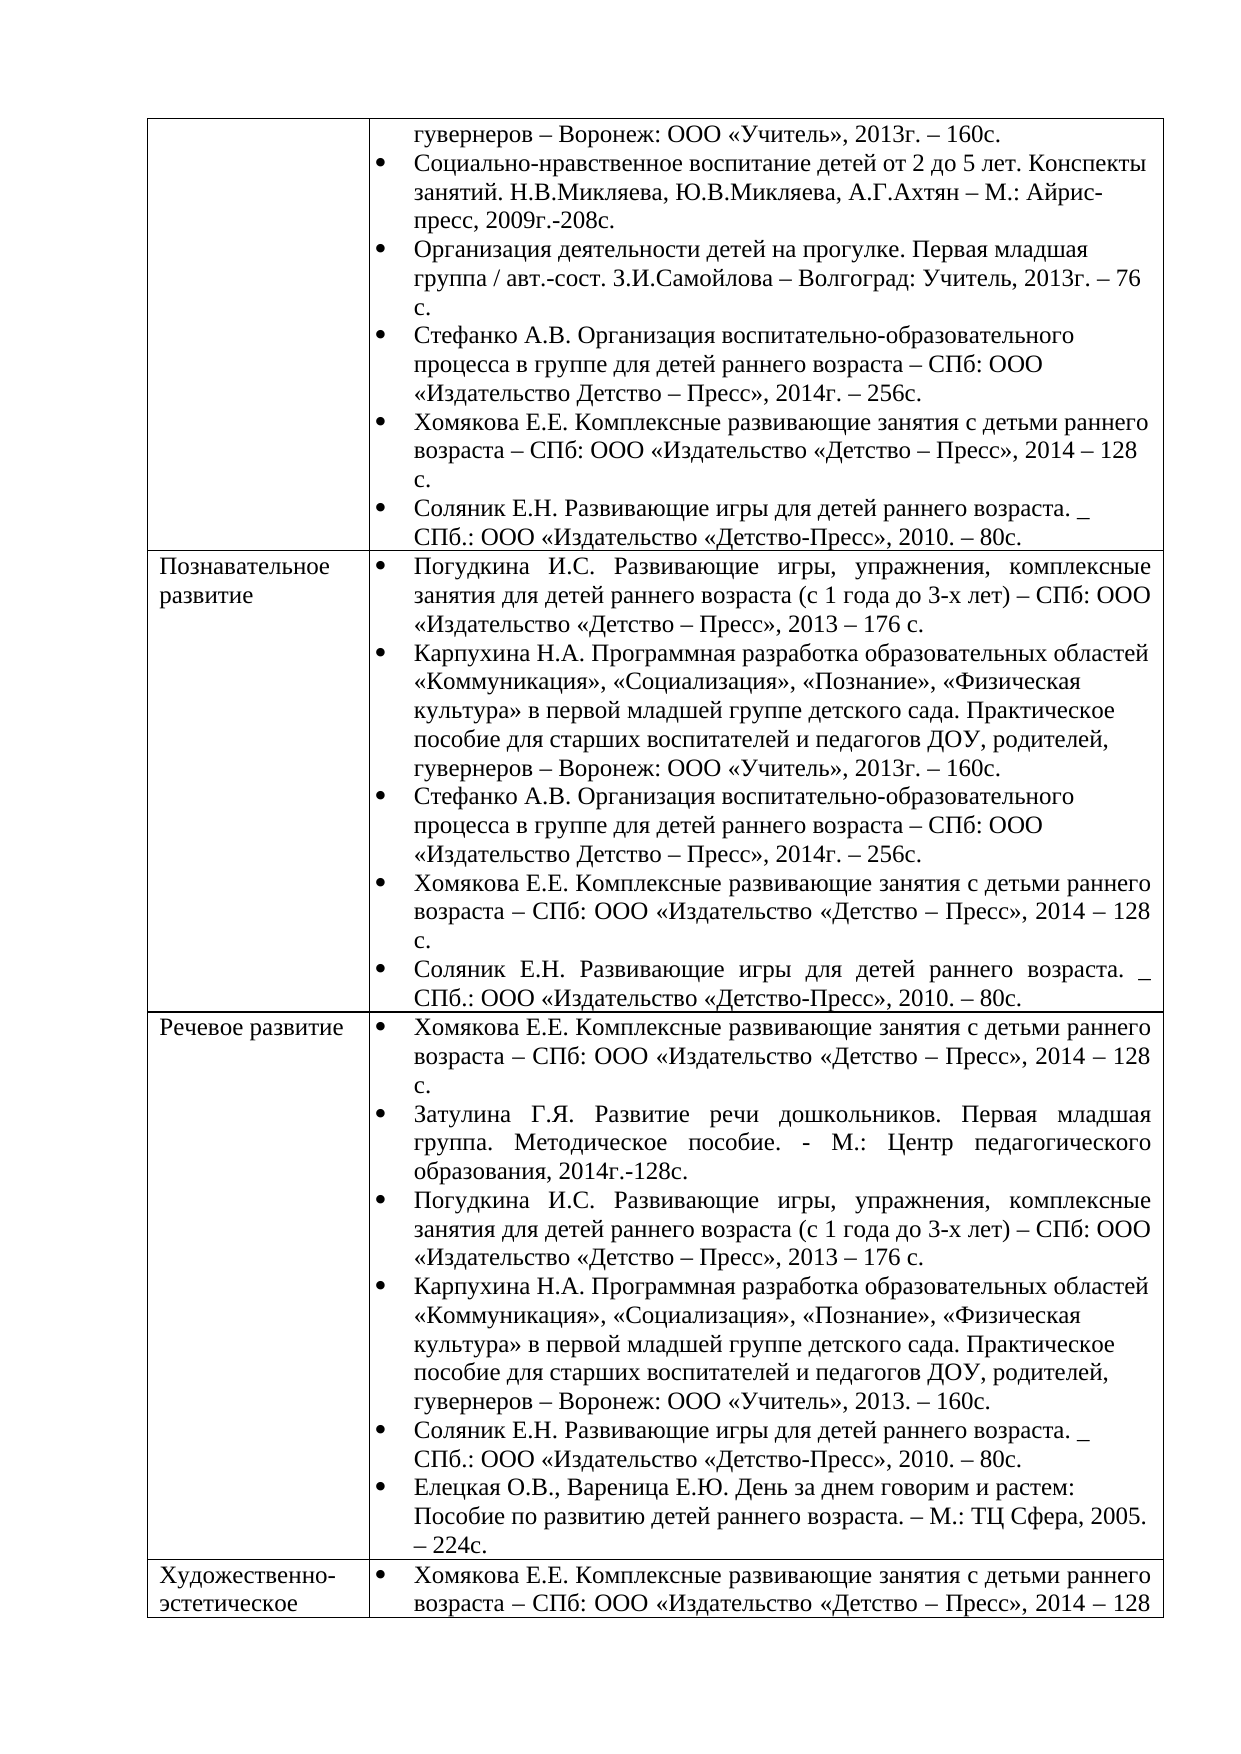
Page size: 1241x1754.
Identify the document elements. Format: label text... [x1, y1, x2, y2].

table_cell Погудкина И.С. Развивающие игры, упражнения, комплексные занятия для детей раннего возраста (с 1 года до 3-х лет) – СПб: ООО «Издательство «Детство – Пресс», 2013 – 176 с. Карпухина Н.А. Программная разработка образовательных областей «Коммуникация», «Социализация», «Познание», «Физическая культура» в первой младшей группе детского сада. Практическое пособие для старших воспитателей и педагогов ДОУ, родителей, гувернеров – Воронеж: ООО «Учитель», 2013г. – 160с. Стефанко А.В. Организация воспитательно-образовательного процесса в группе для детей раннего возраста – СПб: ООО «Издательство Детство – Пресс», 2014г. – 256с. Хомякова Е.Е. Комплексные развивающие занятия с детьми раннего возраста – СПб: ООО «Издательство «Детство – Пресс», 2014 – 128 с. Соляник Е.Н. Развивающие игры для детей раннего возраста. _ СПб.: ООО «Издательство «Детство-Пресс», 2010. – 80с. [370, 551, 1163, 1011]
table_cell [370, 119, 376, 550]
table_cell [148, 119, 369, 550]
table_cell Речевое развитие [148, 1013, 369, 1559]
table_cell Хомякова Е.Е. Комплексные развивающие занятия с детьми раннего возраста – СПб: ООО «Издательство «Детство – Пресс», 2014 – 128 с. Затулина Г.Я. Развитие речи дошкольников. Первая младшая группа. Методическое пособие. - М.: Центр педагогического образования, 2014г.-128с. Погудкина И.С. Развивающие игры, упражнения, комплексные занятия для детей раннего возраста (с 1 года до 3-х лет) – СПб: ООО «Издательство «Детство – Пресс», 2013 – 176 с. Карпухина Н.А. Программная разработка образовательных областей «Коммуникация», «Социализация», «Познание», «Физическая культура» в первой младшей группе детского сада. Практическое пособие для старших воспитателей и педагогов ДОУ, родителей, гувернеров – Воронеж: ООО «Учитель», 2013. – 160с. Соляник Е.Н. Развивающие игры для детей раннего возраста. _ СПб.: ООО «Издательство «Детство-Пресс», 2010. – 80с. Елецкая О.В., Вареница Е.Ю. День за днем говорим и растем: Пособие по развитию детей раннего возраста. – М.: ТЦ Сфера, 2005. – 224с. [370, 1013, 1163, 1559]
table_cell Познавательное развитие [148, 551, 369, 1011]
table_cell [148, 1560, 369, 1617]
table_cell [370, 1560, 1163, 1617]
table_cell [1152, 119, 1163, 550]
